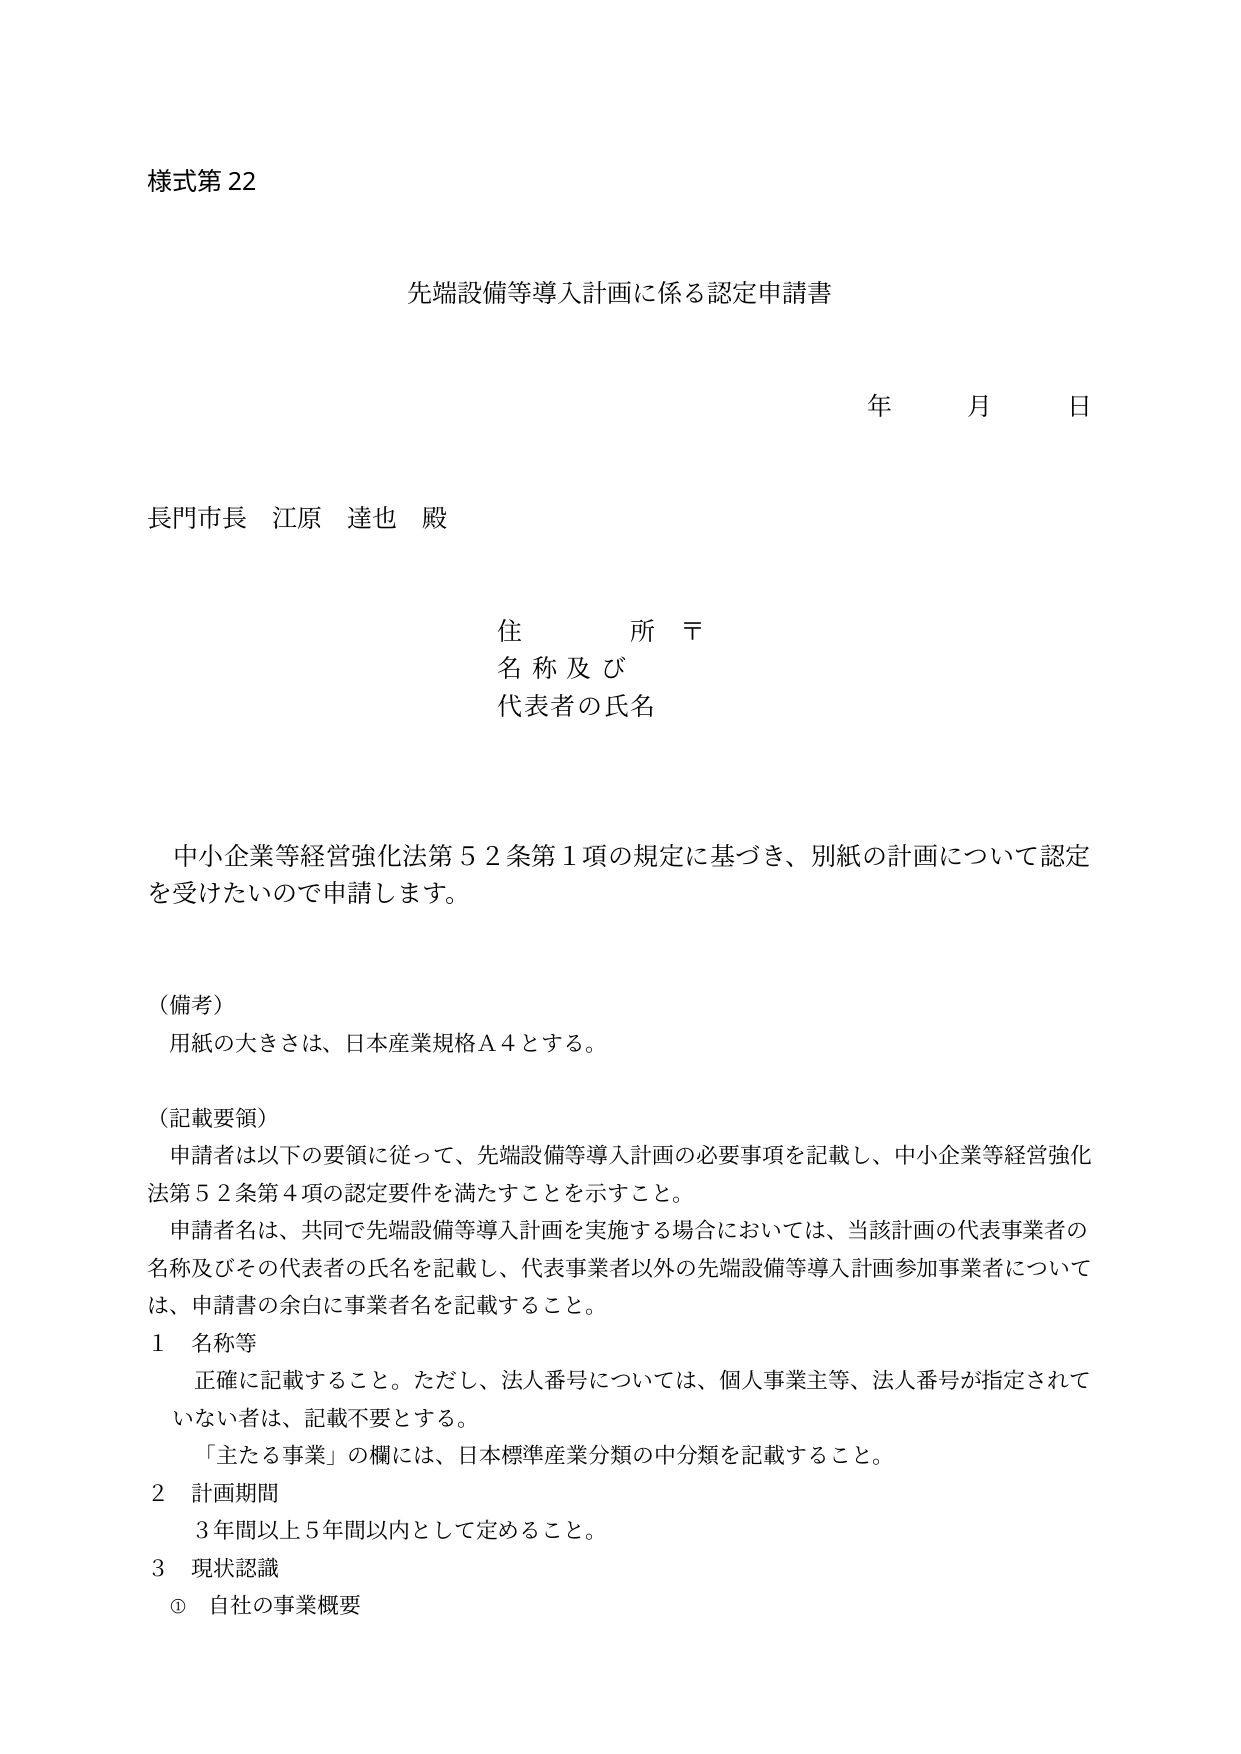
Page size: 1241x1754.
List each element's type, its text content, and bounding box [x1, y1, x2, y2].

text 申請者名は、共同で先端設備等導入計画を実施する場合においては、当該計画の代表事業者の名称及びその代表者の氏名を記載し、代表事業者以外の先端設備等導入計画参加事業者については、申請書の余白に事業者名を記載すること。 [148, 1211, 1092, 1323]
text １ 名称等 [148, 1323, 1092, 1361]
text 名称及び [498, 648, 1092, 686]
text 様式第22 [148, 161, 1092, 198]
text 先端設備等導入計画に係る認定申請書 [148, 273, 1092, 311]
text 住 所 〒 [498, 611, 1092, 648]
text 代表者の氏名 [498, 686, 1092, 723]
text ３年間以上５年間以内として定めること。 [148, 1511, 1092, 1548]
text （備考） [148, 986, 1092, 1023]
text ① 自社の事業概要 [148, 1586, 1092, 1623]
text 長門市長 江原 達也 殿 [148, 498, 1092, 536]
text 「主たる事業」の欄には、日本標準産業分類の中分類を記載すること。 [173, 1436, 1092, 1473]
text 申請者は以下の要領に従って、先端設備等導入計画の必要事項を記載し、中小企業等経営強化法第５２条第４項の認定要件を満たすことを示すこと。 [148, 1136, 1092, 1211]
text 年 月 日 [148, 386, 1092, 423]
text ２ 計画期間 [148, 1473, 1092, 1511]
text 正確に記載すること。ただし、法人番号については、個人事業主等、法人番号が指定されていない者は、記載不要とする。 [173, 1361, 1092, 1436]
text ３ 現状認識 [148, 1548, 1092, 1586]
text （記載要領） [148, 1098, 1092, 1136]
text 中小企業等経営強化法第５２条第１項の規定に基づき、別紙の計画について認定を受けたいので申請します。 [148, 836, 1092, 911]
text 用紙の大きさは、日本産業規格Ａ４とする。 [148, 1023, 1092, 1061]
